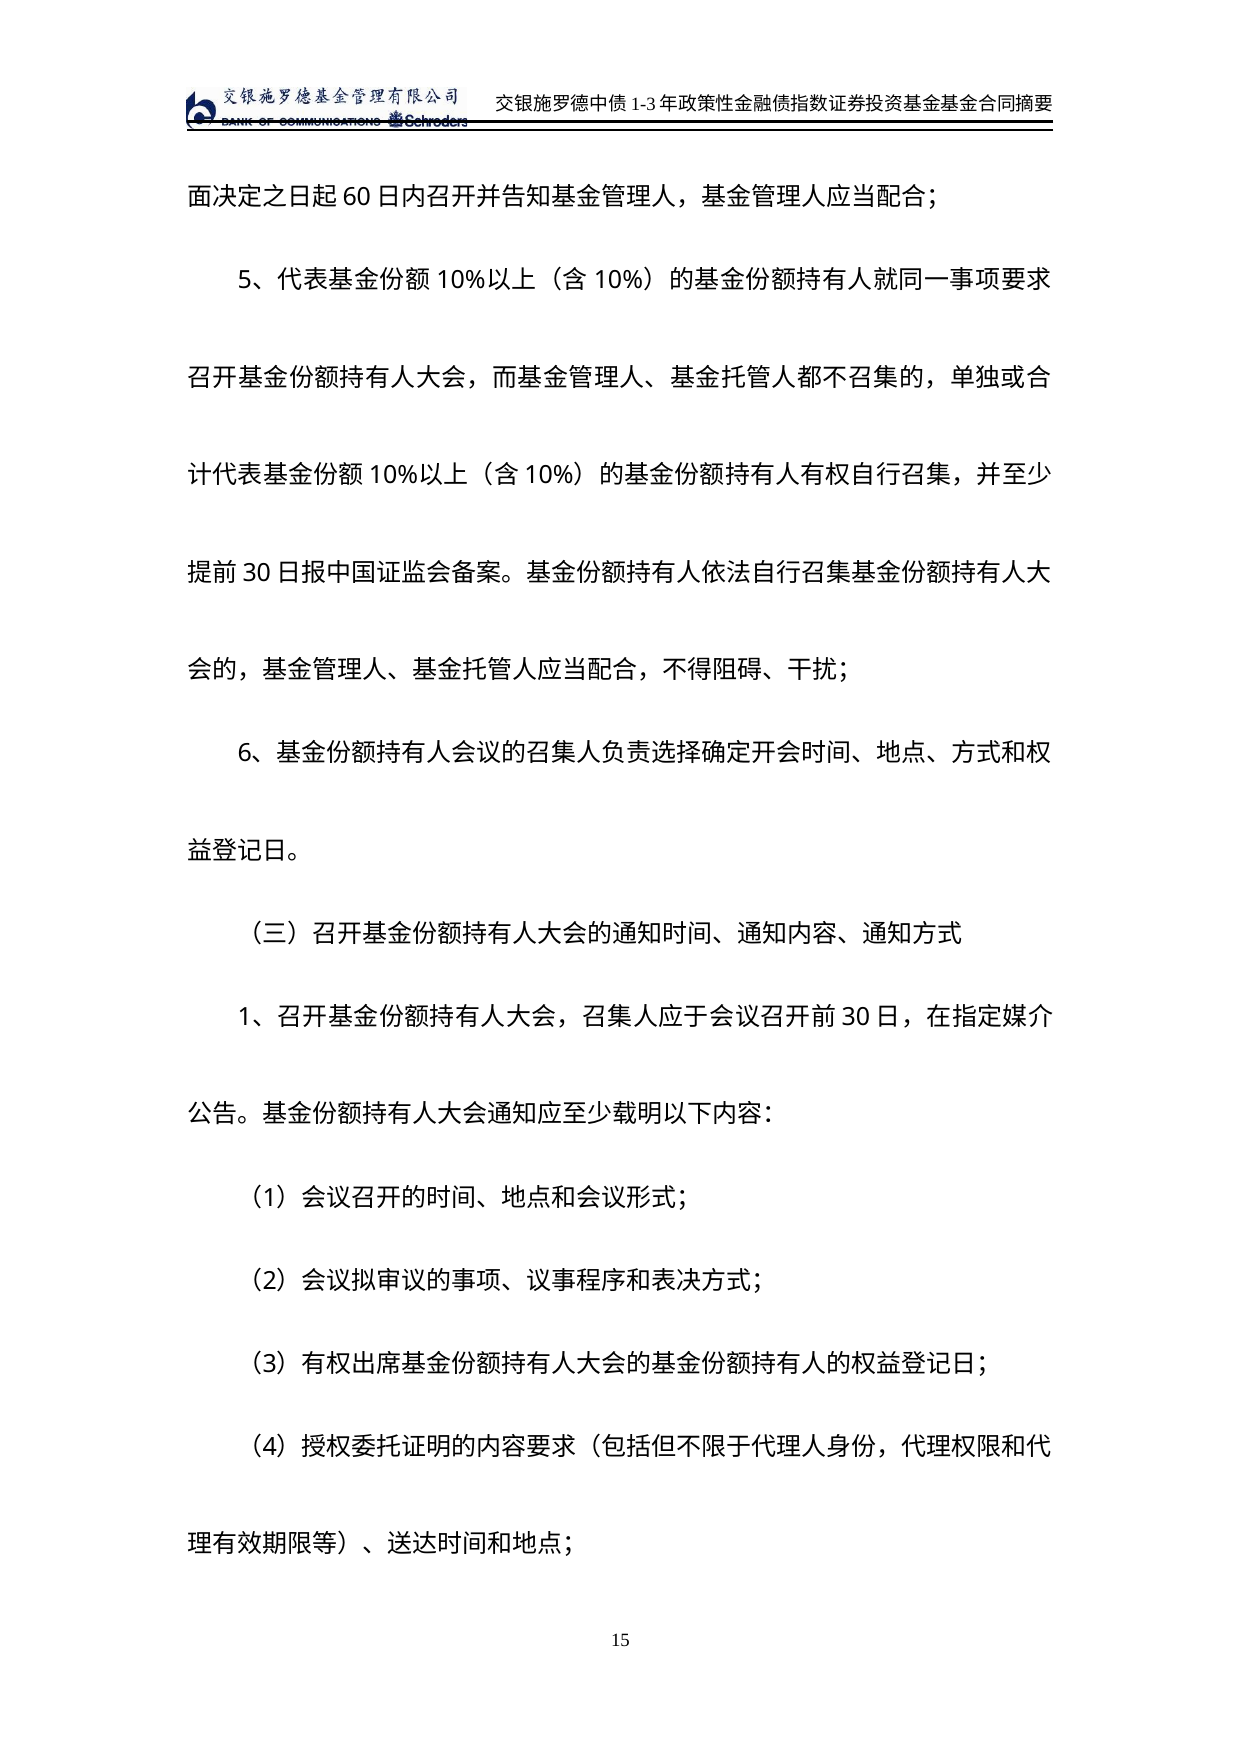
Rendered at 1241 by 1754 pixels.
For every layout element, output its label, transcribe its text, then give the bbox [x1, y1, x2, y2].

text 5、代表基金份额10%以上（含10%）的基金份额持有人就同一事项要求召开基金份额持有人大会，而基金管理人、基金托管人都不召集的，单独或合计代表基金份额10%以上（含10%）的基金份额持有人有权自行召集，并至少提前30日报中国证监会备案。基金份额持有人依法自行召集基金份额持有人大会的，基金管理人、基金托管人应当配合，不得阻碍、干扰； [187, 245, 1053, 700]
text （三）召开基金份额持有人大会的通知时间、通知内容、通知方式 [187, 899, 1053, 964]
text （2）会议拟审议的事项、议事程序和表决方式； [187, 1246, 1053, 1311]
text （4）授权委托证明的内容要求（包括但不限于代理人身份，代理权限和代理有效期限等）、送达时间和地点； [187, 1412, 1053, 1574]
text （3）有权出席基金份额持有人大会的基金份额持有人的权益登记日； [187, 1329, 1053, 1394]
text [187, 162, 1053, 227]
text 6、基金份额持有人会议的召集人负责选择确定开会时间、地点、方式和权益登记日。 [187, 718, 1053, 881]
text 1、召开基金份额持有人大会，召集人应于会议召开前30日，在指定媒介公告。基金份额持有人大会通知应至少载明以下内容： [187, 982, 1053, 1144]
text （1）会议召开的时间、地点和会议形式； [187, 1163, 1053, 1228]
picture [186, 87, 468, 129]
